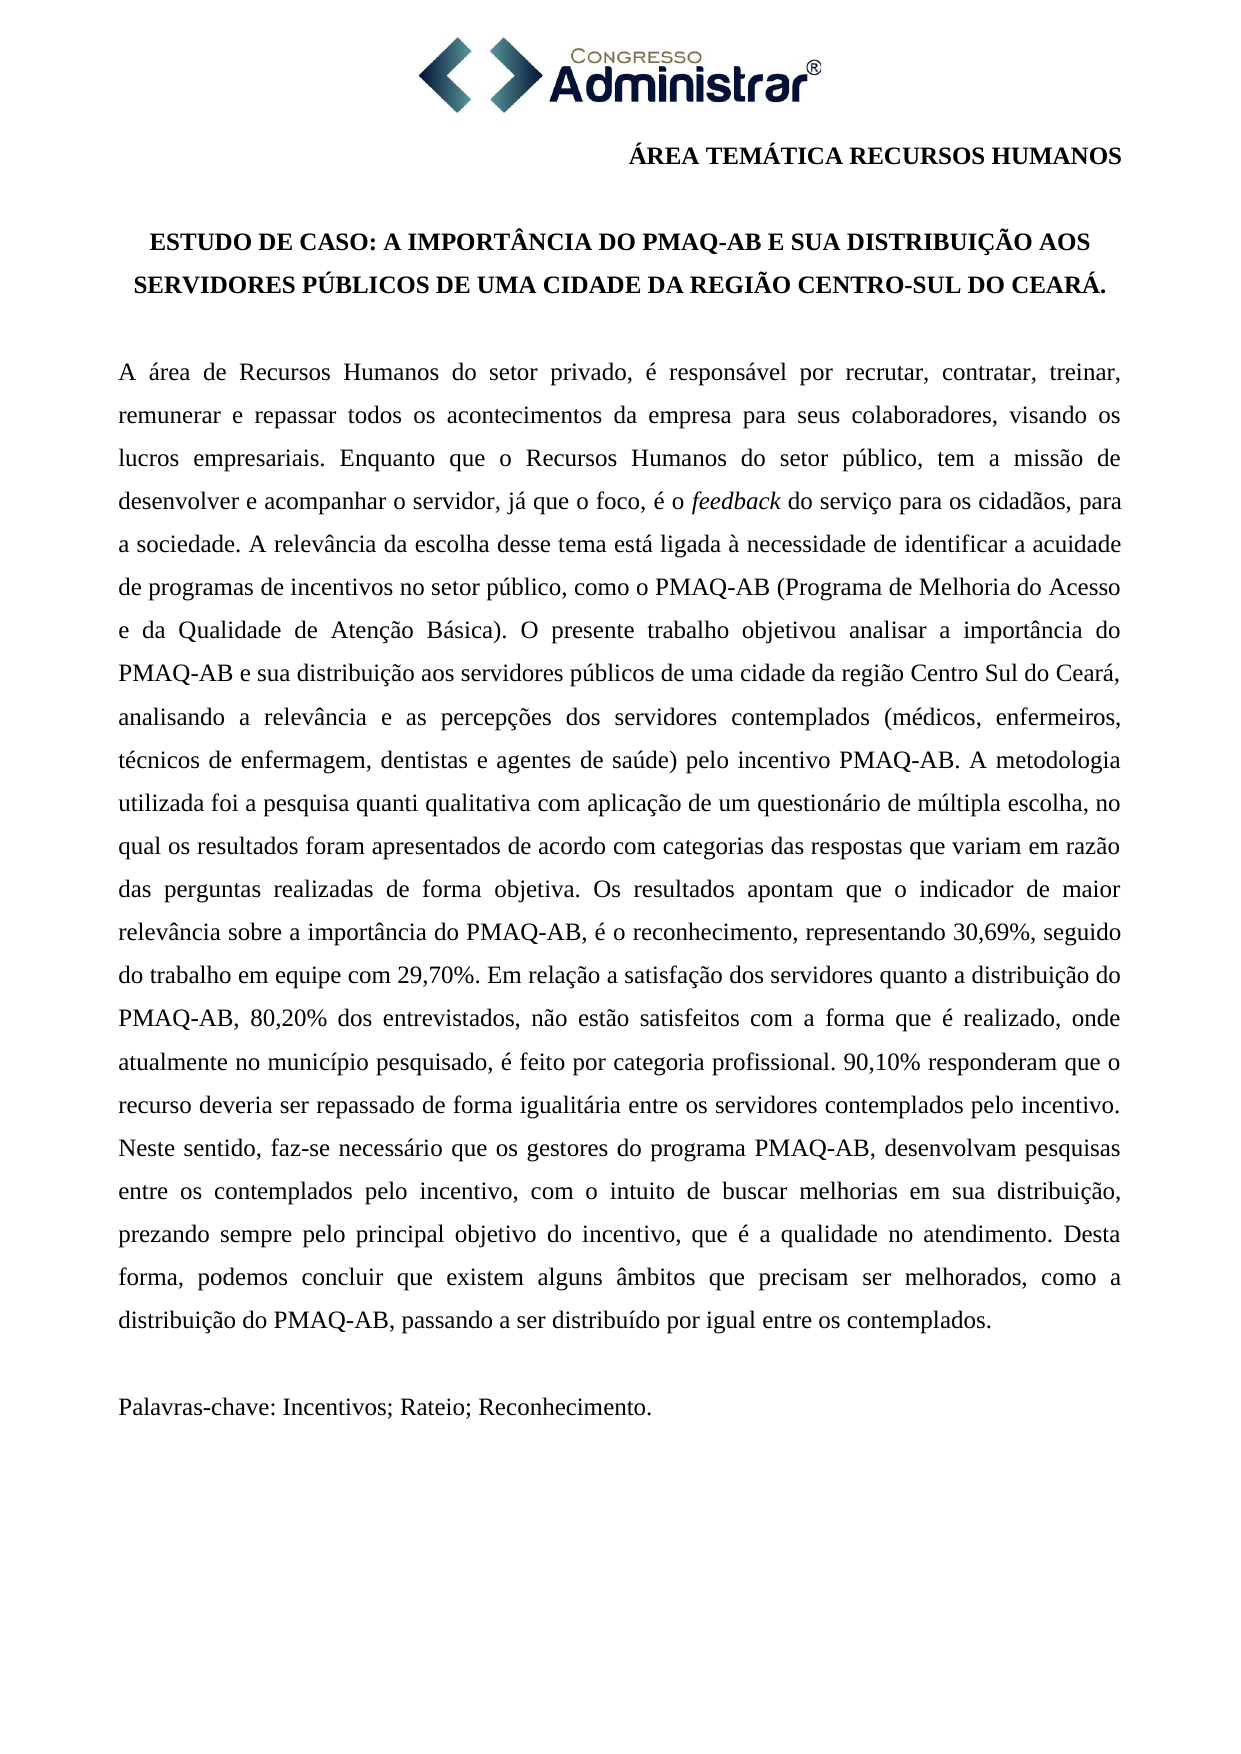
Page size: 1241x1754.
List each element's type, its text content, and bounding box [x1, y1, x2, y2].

text Palavras-chave: Incentivos; Rateio; Reconhecimento. [118, 1392, 1122, 1420]
text A área de Recursos Humanos do setor privado, é responsável por recrutar, contratar, treinar, remunerar e repassar todos os acontecimentos da empresa para seus colaboradores, visando os lucros empresariais. Enquanto que o Recursos Humanos do setor público, tem a missão de desenvolver e acompanhar o servidor, já que o foco, é o feedback do serviço para os cidadãos, para a sociedade. A relevância da escolha desse tema está ligada à necessidade de identificar a acuidade de programas de incentivos no setor público, como o PMAQ-AB (Programa de Melhoria do Acesso e da Qualidade de Atenção Básica). O presente trabalho objetivou analisar a importância do PMAQ-AB e sua distribuição aos servidores públicos de uma cidade da região Centro Sul do Ceará, analisando a relevância e as percepções dos servidores contemplados (médicos, enfermeiros, técnicos de enfermagem, dentistas e agentes de saúde) pelo incentivo PMAQ-AB. A metodologia utilizada foi a pesquisa quanti qualitativa com aplicação de um questionário de múltipla escolha, no qual os resultados foram apresentados de acordo com categorias das respostas que variam em razão das perguntas realizadas de forma objetiva. Os resultados apontam que o indicador de maior relevância sobre a importância do PMAQ-AB, é o reconhecimento, representando 30,69%, seguido do trabalho em equipe com 29,70%. Em relação a satisfação dos servidores quanto a distribuição do PMAQ-AB, 80,20% dos entrevistados, não estão satisfeitos com a forma que é realizado, onde atualmente no município pesquisado, é feito por categoria profissional. 90,10% responderam que o recurso deveria ser repassado de forma igualitária entre os servidores contemplados pelo incentivo. Neste sentido, faz-se necessário que os gestores do programa PMAQ-AB, desenvolvam pesquisas entre os contemplados pelo incentivo, com o intuito de buscar melhorias em sua distribuição, prezando sempre pelo principal objetivo do incentivo, que é a qualidade no atendimento. Desta forma, podemos concluir que existem alguns âmbitos que precisam ser melhorados, como a distribuição do PMAQ-AB, passando a ser distribuído por igual entre os contemplados. [118, 357, 1122, 1334]
text ESTUDO DE CASO: A IMPORTÂNCIA DO PMAQ-AB E SUA DISTRIBUIÇÃO AOS SERVIDORES PÚBLICOS DE UMA CIDADE DA REGIÃO CENTRO-SUL DO CEARÁ. [118, 227, 1122, 299]
picture [418, 37, 822, 113]
text ÁREA TEMÁTICA RECURSOS HUMANOS [118, 141, 1122, 170]
